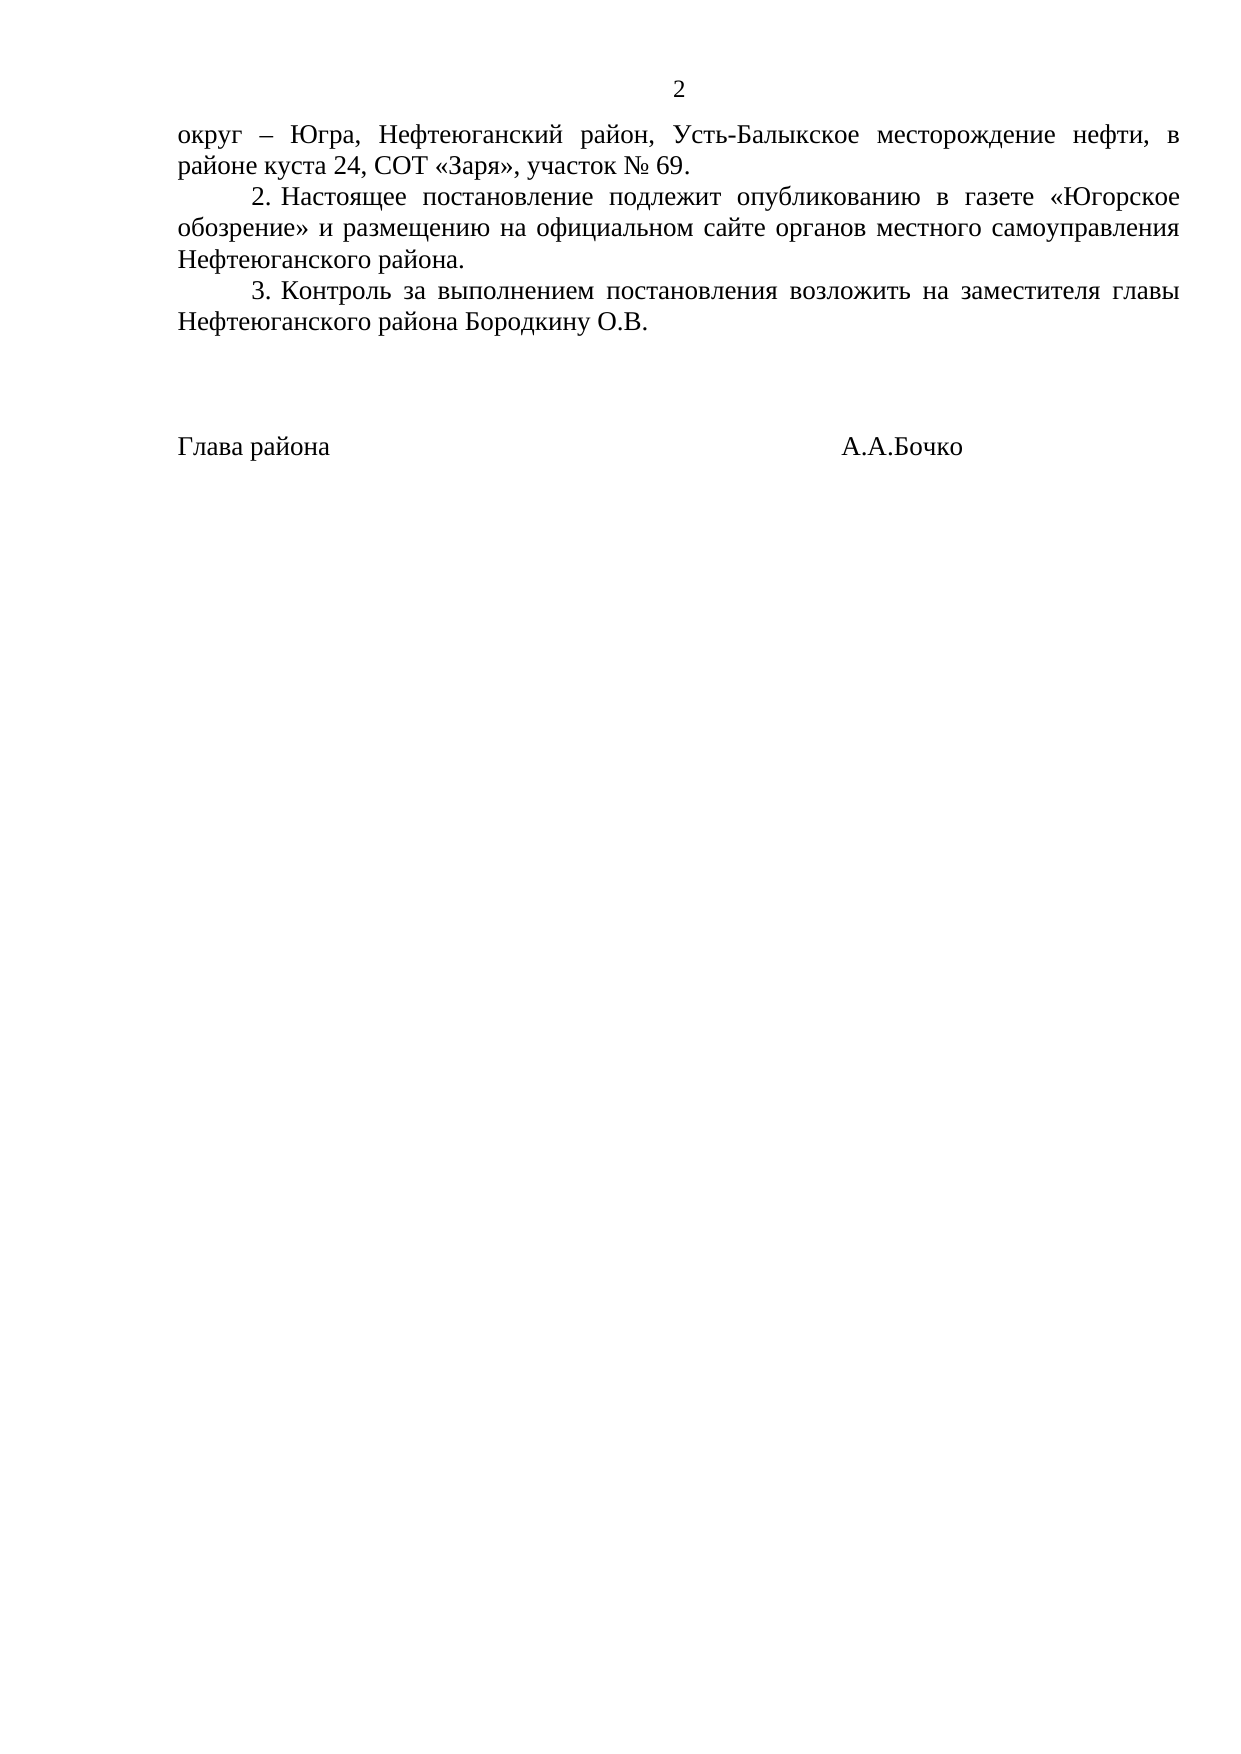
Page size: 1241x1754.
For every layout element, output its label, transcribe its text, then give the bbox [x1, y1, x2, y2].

list Контроль за выполнением постановления возложить на заместителя главы Нефтеюганского района Бородкину О.В. [177, 274, 1181, 336]
list Настоящее постановление подлежит опубликованию в газете «Югорское обозрение» и размещению на официальном сайте органов местного самоуправления Нефтеюганского района. [177, 180, 1181, 274]
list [177, 118, 1181, 180]
text Глава района А.А.Бочко [177, 429, 1181, 461]
